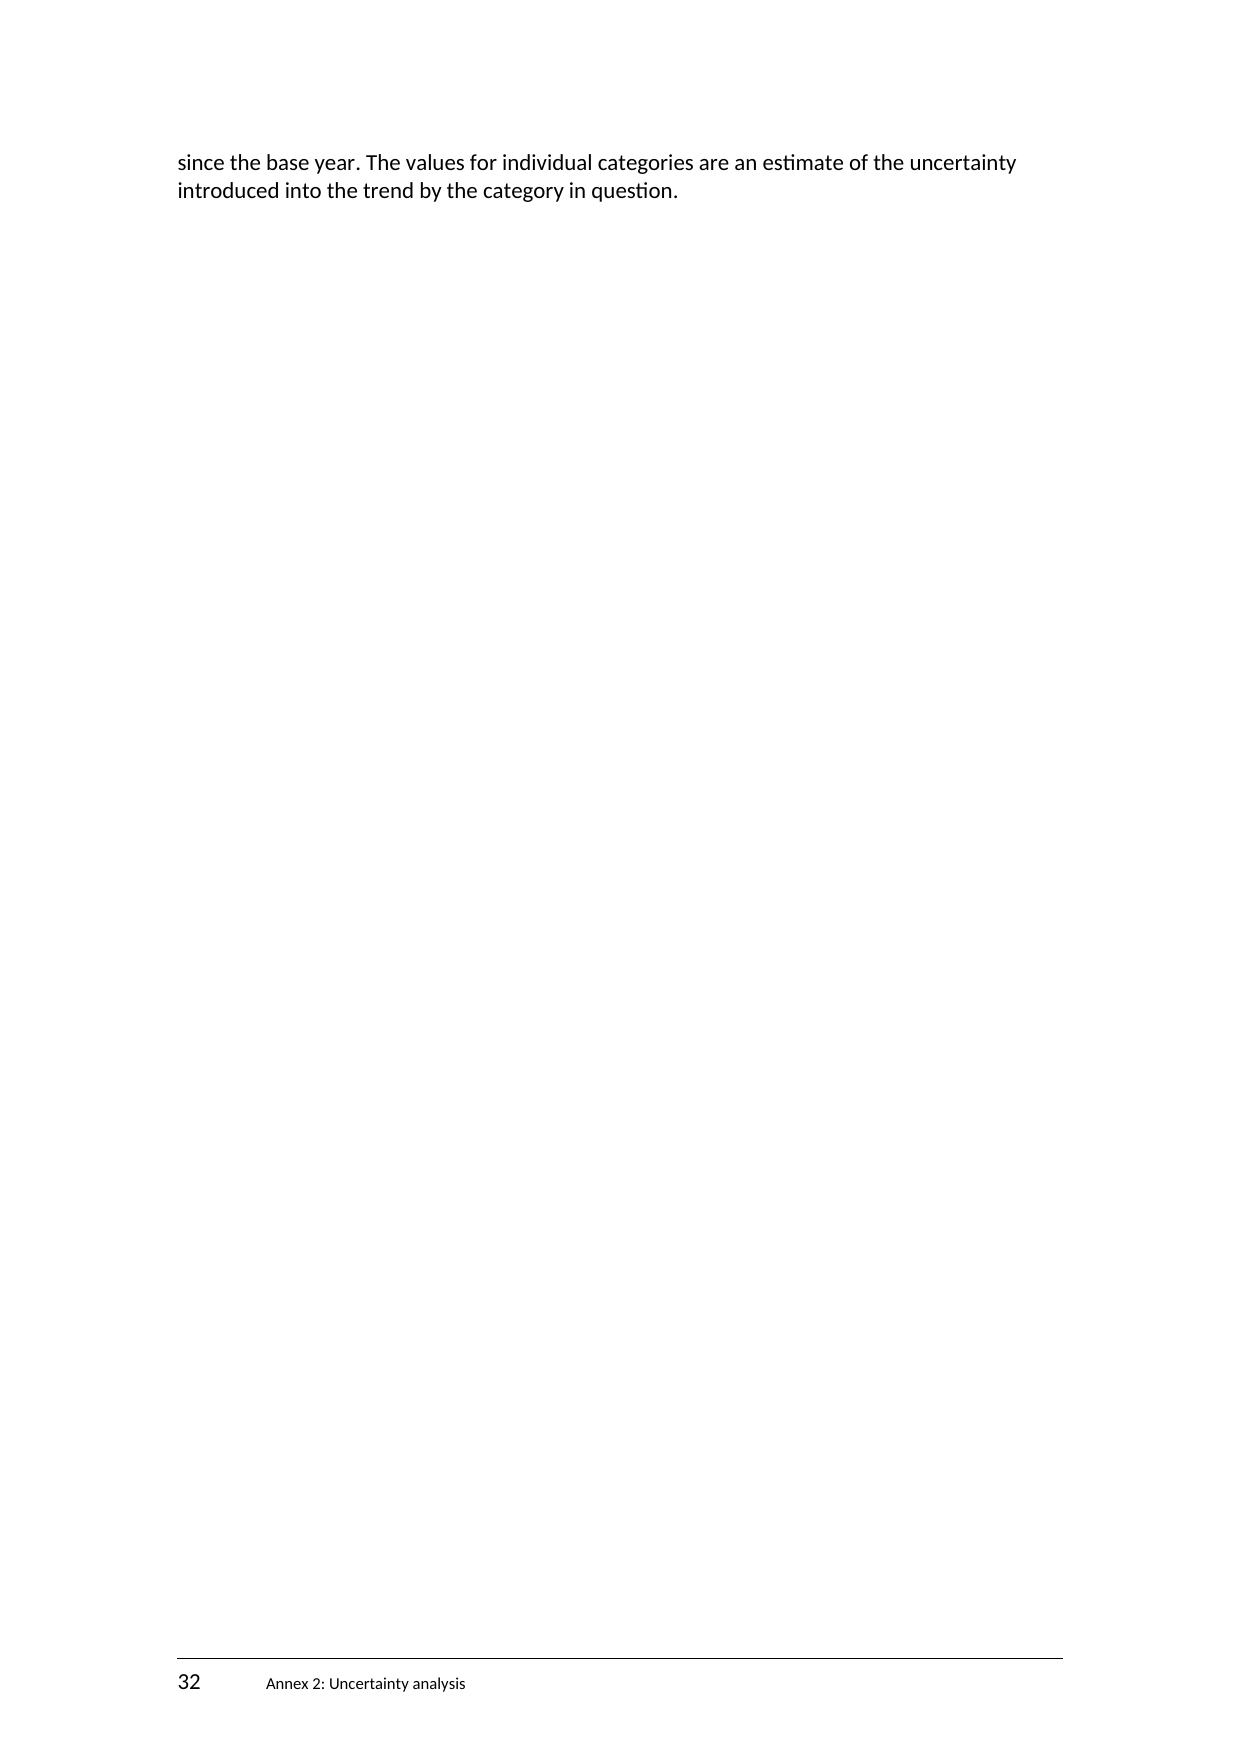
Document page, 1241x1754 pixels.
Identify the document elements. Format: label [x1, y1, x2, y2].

text [177, 148, 1063, 204]
